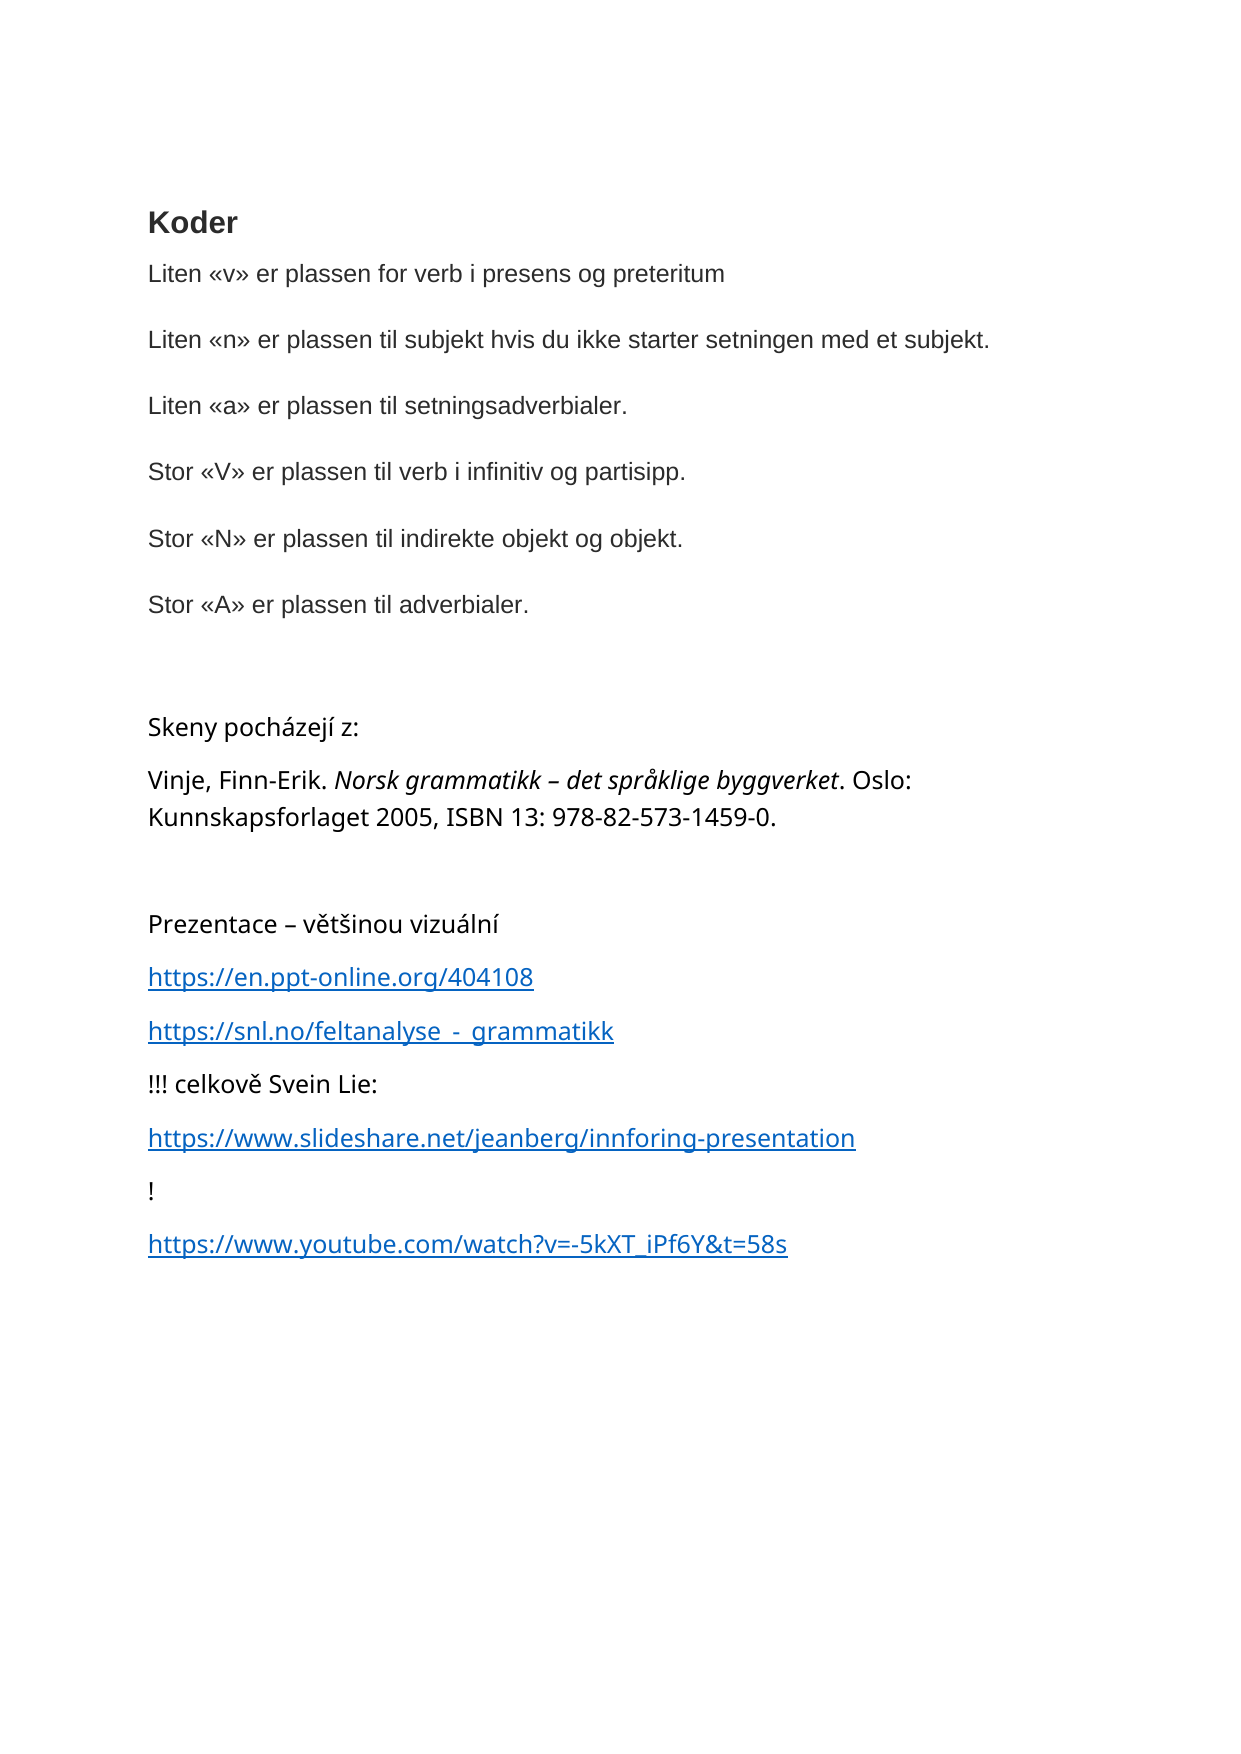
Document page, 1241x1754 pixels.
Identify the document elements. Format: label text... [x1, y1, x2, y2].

text Koder [148, 204, 1093, 240]
text !!! celkově Svein Lie: [148, 1067, 1093, 1101]
text Stor «N» er plassen til indirekte objekt og objekt. [148, 523, 1093, 552]
text Stor «A» er plassen til adverbialer. [148, 590, 1093, 618]
text Liten «v» er plassen for verb i presens og preteritum [148, 258, 1093, 287]
text ! [148, 1174, 1093, 1208]
text Vinje, Finn-Erik. Norsk grammatikk – det språklige byggverket. Oslo: Kunnskapsforlaget 2005, ISBN 13: 978-82-573-1459-0. [148, 763, 1093, 834]
text https://snl.no/feltanalyse_-_grammatikk [148, 1013, 1093, 1047]
text Stor «V» er plassen til verb i infinitiv og partisipp. [148, 457, 1093, 486]
text https://www.youtube.com/watch?v=-5kXT_iPf6Y&t=58s [148, 1227, 1093, 1261]
text Skeny pocházejí z: [148, 709, 1093, 743]
text Prezentace – většinou vizuální [148, 907, 1093, 941]
text Liten «a» er plassen til setningsadverbialer. [148, 391, 1093, 420]
text https://en.ppt-online.org/404108 [148, 960, 1093, 994]
text Liten «n» er plassen til subjekt hvis du ikke starter setningen med et subjekt. [148, 325, 1093, 353]
text https://www.slideshare.net/jeanberg/innforing-presentation [148, 1120, 1093, 1154]
